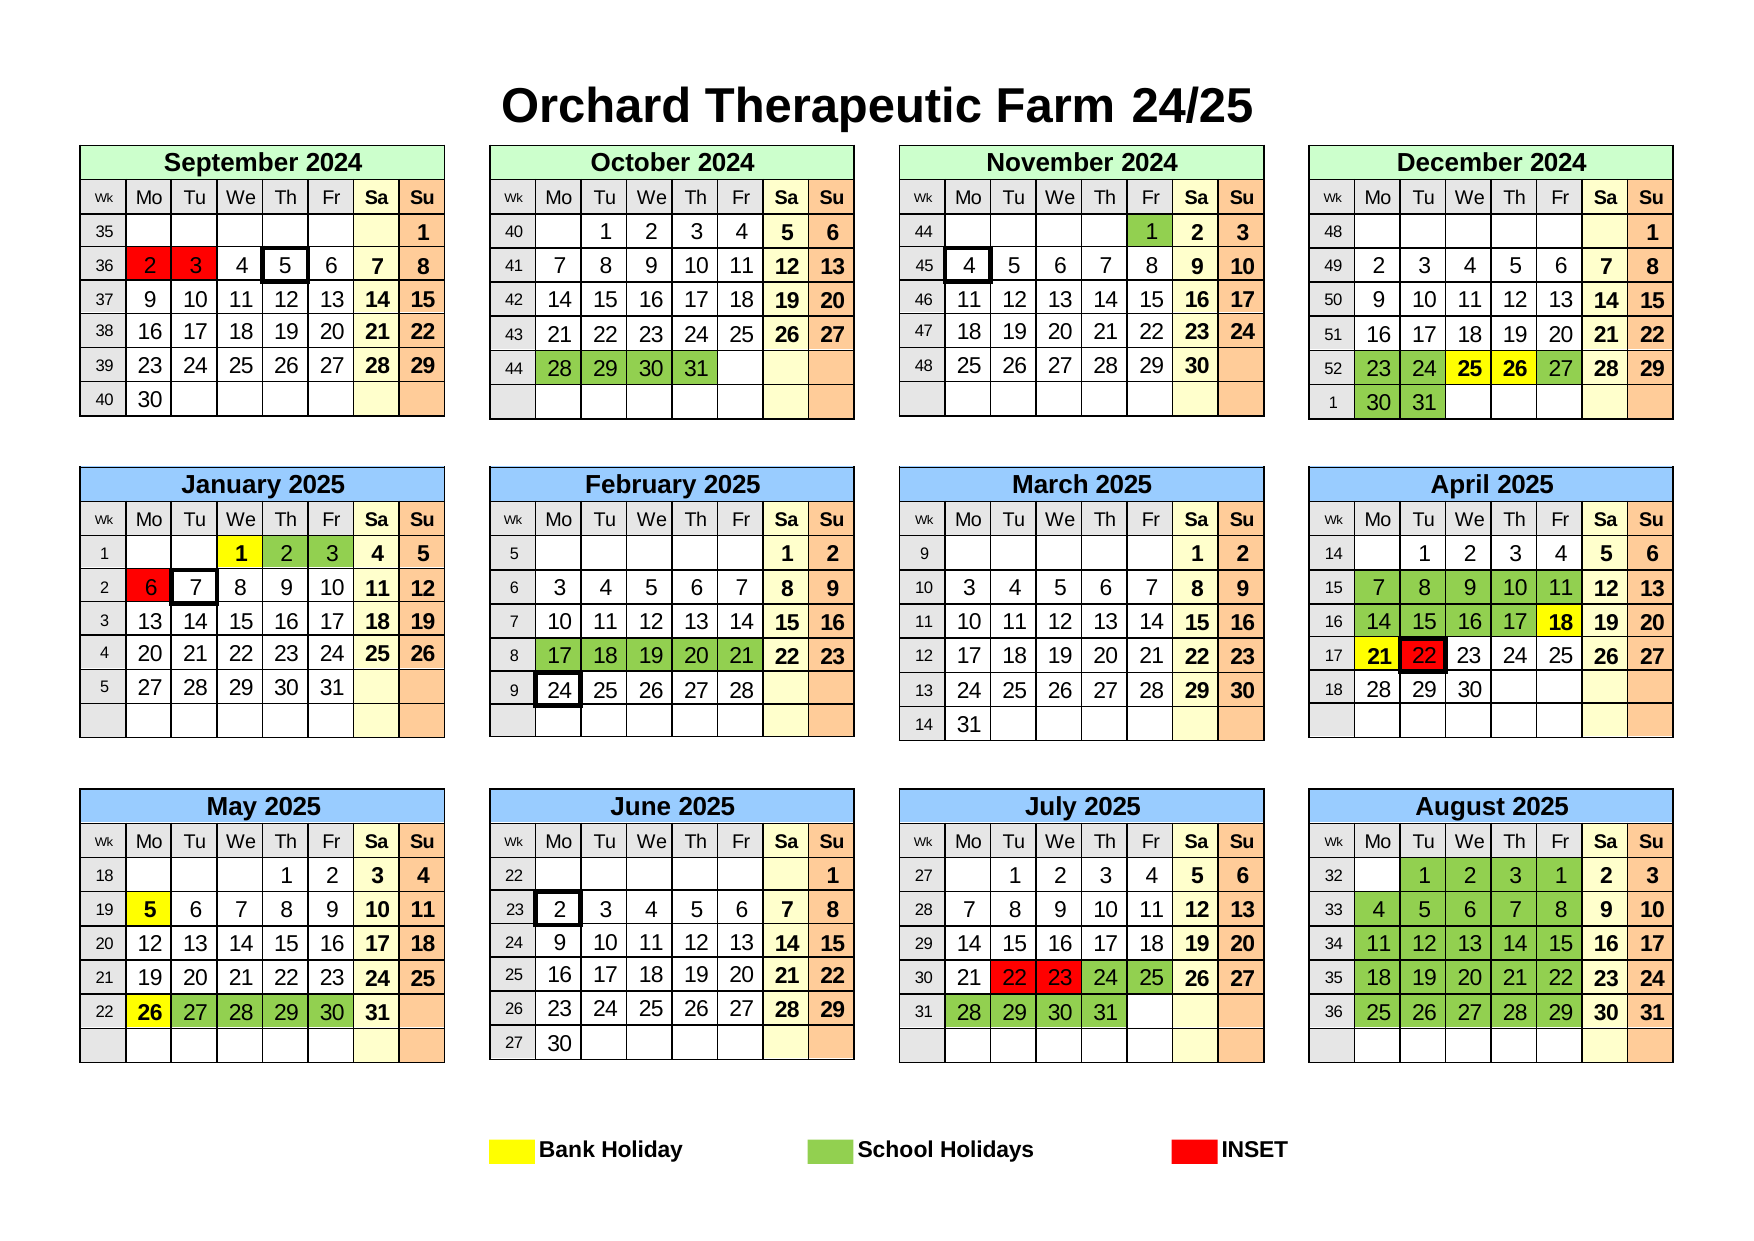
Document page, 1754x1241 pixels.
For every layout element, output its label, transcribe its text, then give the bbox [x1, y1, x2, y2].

text Bank Holiday School Holidays INSET [539, 1136, 1685, 1163]
title Orchard Therapeutic Farm 24/25 [462, 76, 1292, 132]
